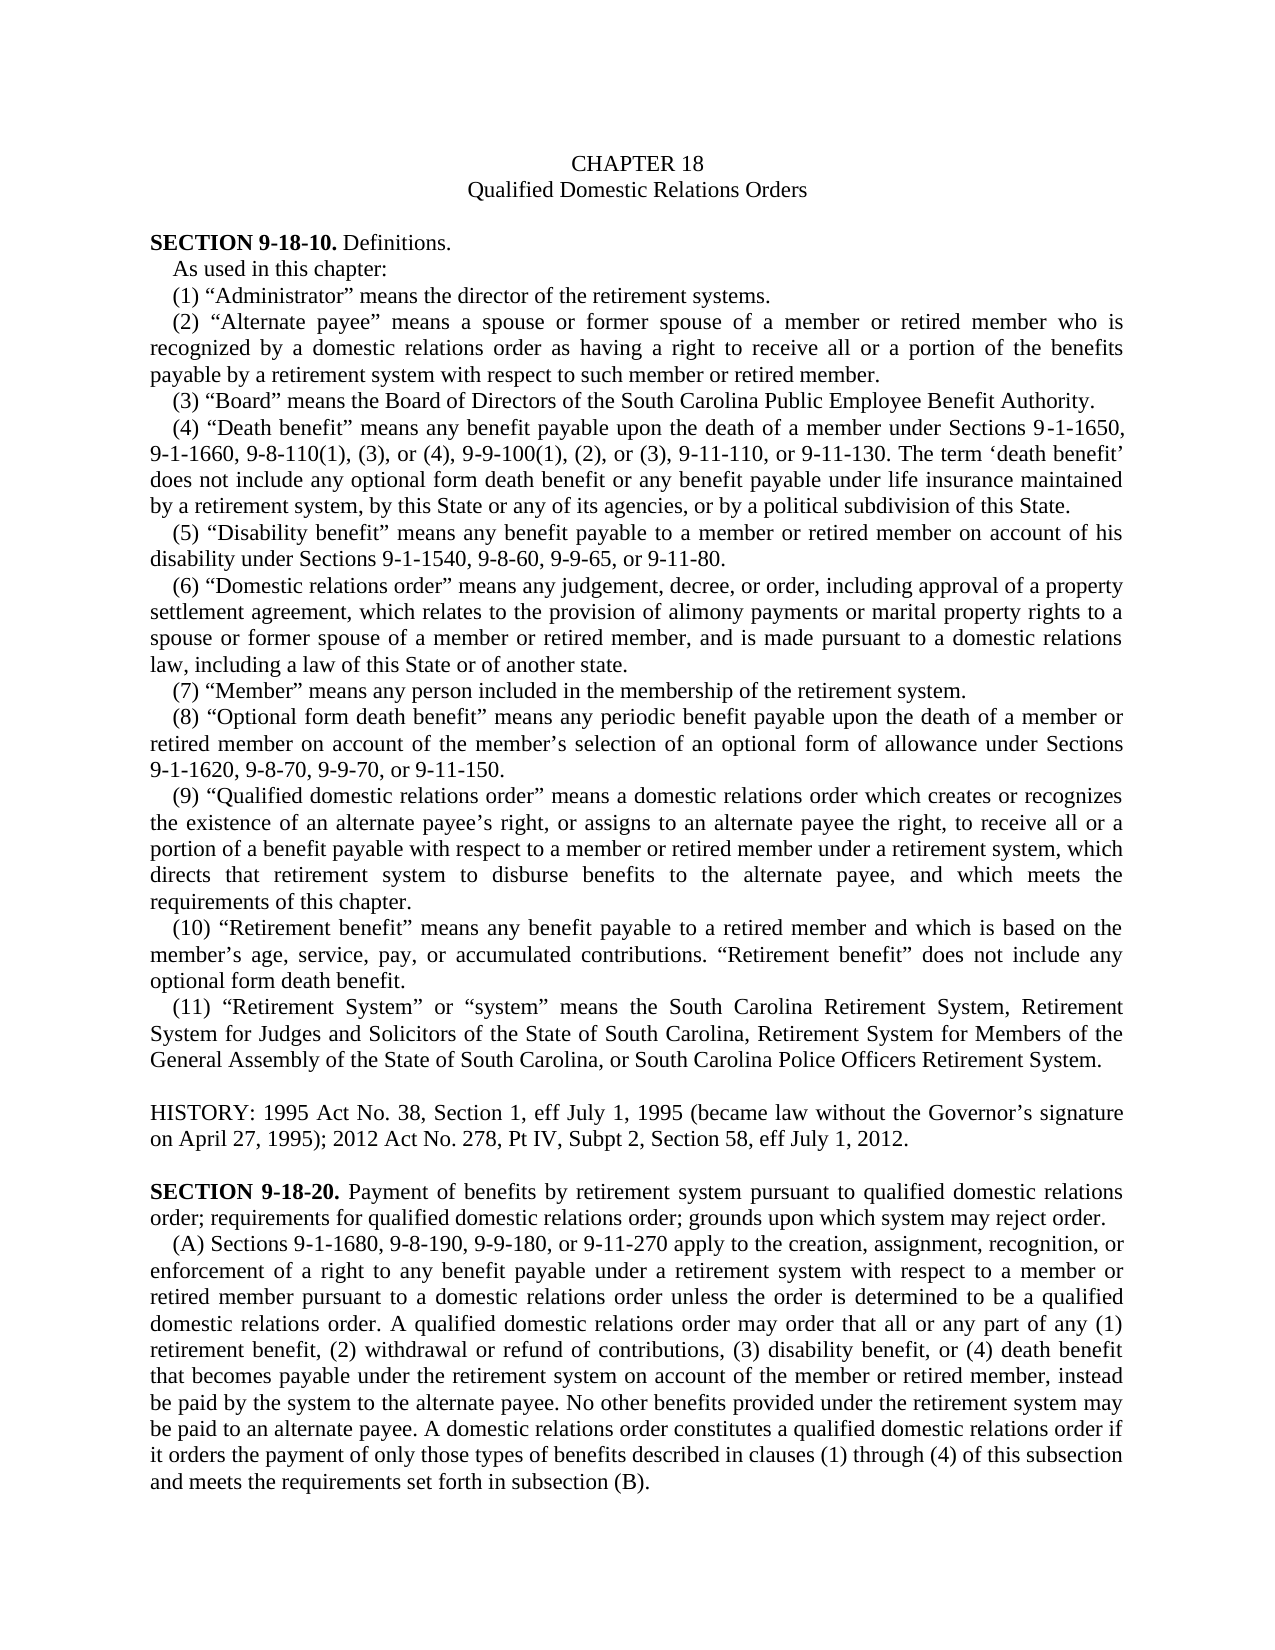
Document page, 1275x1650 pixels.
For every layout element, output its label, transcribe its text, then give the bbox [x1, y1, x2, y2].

text (2) “Alternate payee” means a spouse or former spouse of a member or retired member who is recognized by a domestic relations order as having a right to receive all or a portion of the benefits payable by a retirement system with respect to such member or retired member. [150, 308, 1125, 387]
text (11) “Retirement System” or “system” means the South Carolina Retirement System, Retirement System for Judges and Solicitors of the State of South Carolina, Retirement System for Members of the General Assembly of the State of South Carolina, or South Carolina Police Officers Retirement System. [150, 993, 1125, 1072]
text (10) “Retirement benefit” means any benefit payable to a retired member and which is based on the member’s age, service, pay, or accumulated contributions. “Retirement benefit” does not include any optional form death benefit. [150, 914, 1125, 993]
text SECTION 9-18-20. Payment of benefits by retirement system pursuant to qualified domestic relations order; requirements for qualified domestic relations order; grounds upon which system may reject order. [150, 1178, 1125, 1231]
text (7) “Member” means any person included in the membership of the retirement system. [150, 677, 1125, 703]
text As used in this chapter: [150, 255, 1125, 282]
text (5) “Disability benefit” means any benefit payable to a member or retired member on account of his disability under Sections 9-1-1540, 9-8-60, 9-9-65, or 9-11-80. [150, 519, 1125, 572]
text (3) “Board” means the Board of Directors of the South Carolina Public Employee Benefit Authority. [150, 387, 1125, 413]
text Qualified Domestic Relations Orders [150, 176, 1125, 203]
text CHAPTER 18 [150, 150, 1125, 176]
text SECTION 9-18-10. Definitions. [150, 229, 1125, 255]
text (4) “Death benefit” means any benefit payable upon the death of a member under Sections 9-1-1650, 9-1-1660, 9-8-110(1), (3), or (4), 9-9-100(1), (2), or (3), 9-11-110, or 9-11-130. The term ‘death benefit’ does not include any optional form death benefit or any benefit payable under life insurance maintained by a retirement system, by this State or any of its agencies, or by a political subdivision of this State. [150, 413, 1125, 519]
text (A) Sections 9-1-1680, 9-8-190, 9-9-180, or 9-11-270 apply to the creation, assignment, recognition, or enforcement of a right to any benefit payable under a retirement system with respect to a member or retired member pursuant to a domestic relations order unless the order is determined to be a qualified domestic relations order. A qualified domestic relations order may order that all or any part of any (1) retirement benefit, (2) withdrawal or refund of contributions, (3) disability benefit, or (4) death benefit that becomes payable under the retirement system on account of the member or retired member, instead be paid by the system to the alternate payee. No other benefits provided under the retirement system may be paid to an alternate payee. A domestic relations order constitutes a qualified domestic relations order if it orders the payment of only those types of benefits described in clauses (1) through (4) of this subsection and meets the requirements set forth in subsection (B). [150, 1231, 1125, 1494]
text (9) “Qualified domestic relations order” means a domestic relations order which creates or recognizes the existence of an alternate payee’s right, or assigns to an alternate payee the right, to receive all or a portion of a benefit payable with respect to a member or retired member under a retirement system, which directs that retirement system to disburse benefits to the alternate payee, and which meets the requirements of this chapter. [150, 782, 1125, 914]
text (8) “Optional form death benefit” means any periodic benefit payable upon the death of a member or retired member on account of the member’s selection of an optional form of allowance under Sections 9-1-1620, 9-8-70, 9-9-70, or 9-11-150. [150, 703, 1125, 782]
text (6) “Domestic relations order” means any judgement, decree, or order, including approval of a property settlement agreement, which relates to the provision of alimony payments or marital property rights to a spouse or former spouse of a member or retired member, and is made pursuant to a domestic relations law, including a law of this State or of another state. [150, 572, 1125, 677]
text (1) “Administrator” means the director of the retirement systems. [150, 282, 1125, 308]
text HISTORY: 1995 Act No. 38, Section 1, eff July 1, 1995 (became law without the Governor’s signature on April 27, 1995); 2012 Act No. 278, Pt IV, Subpt 2, Section 58, eff July 1, 2012. [150, 1099, 1125, 1151]
